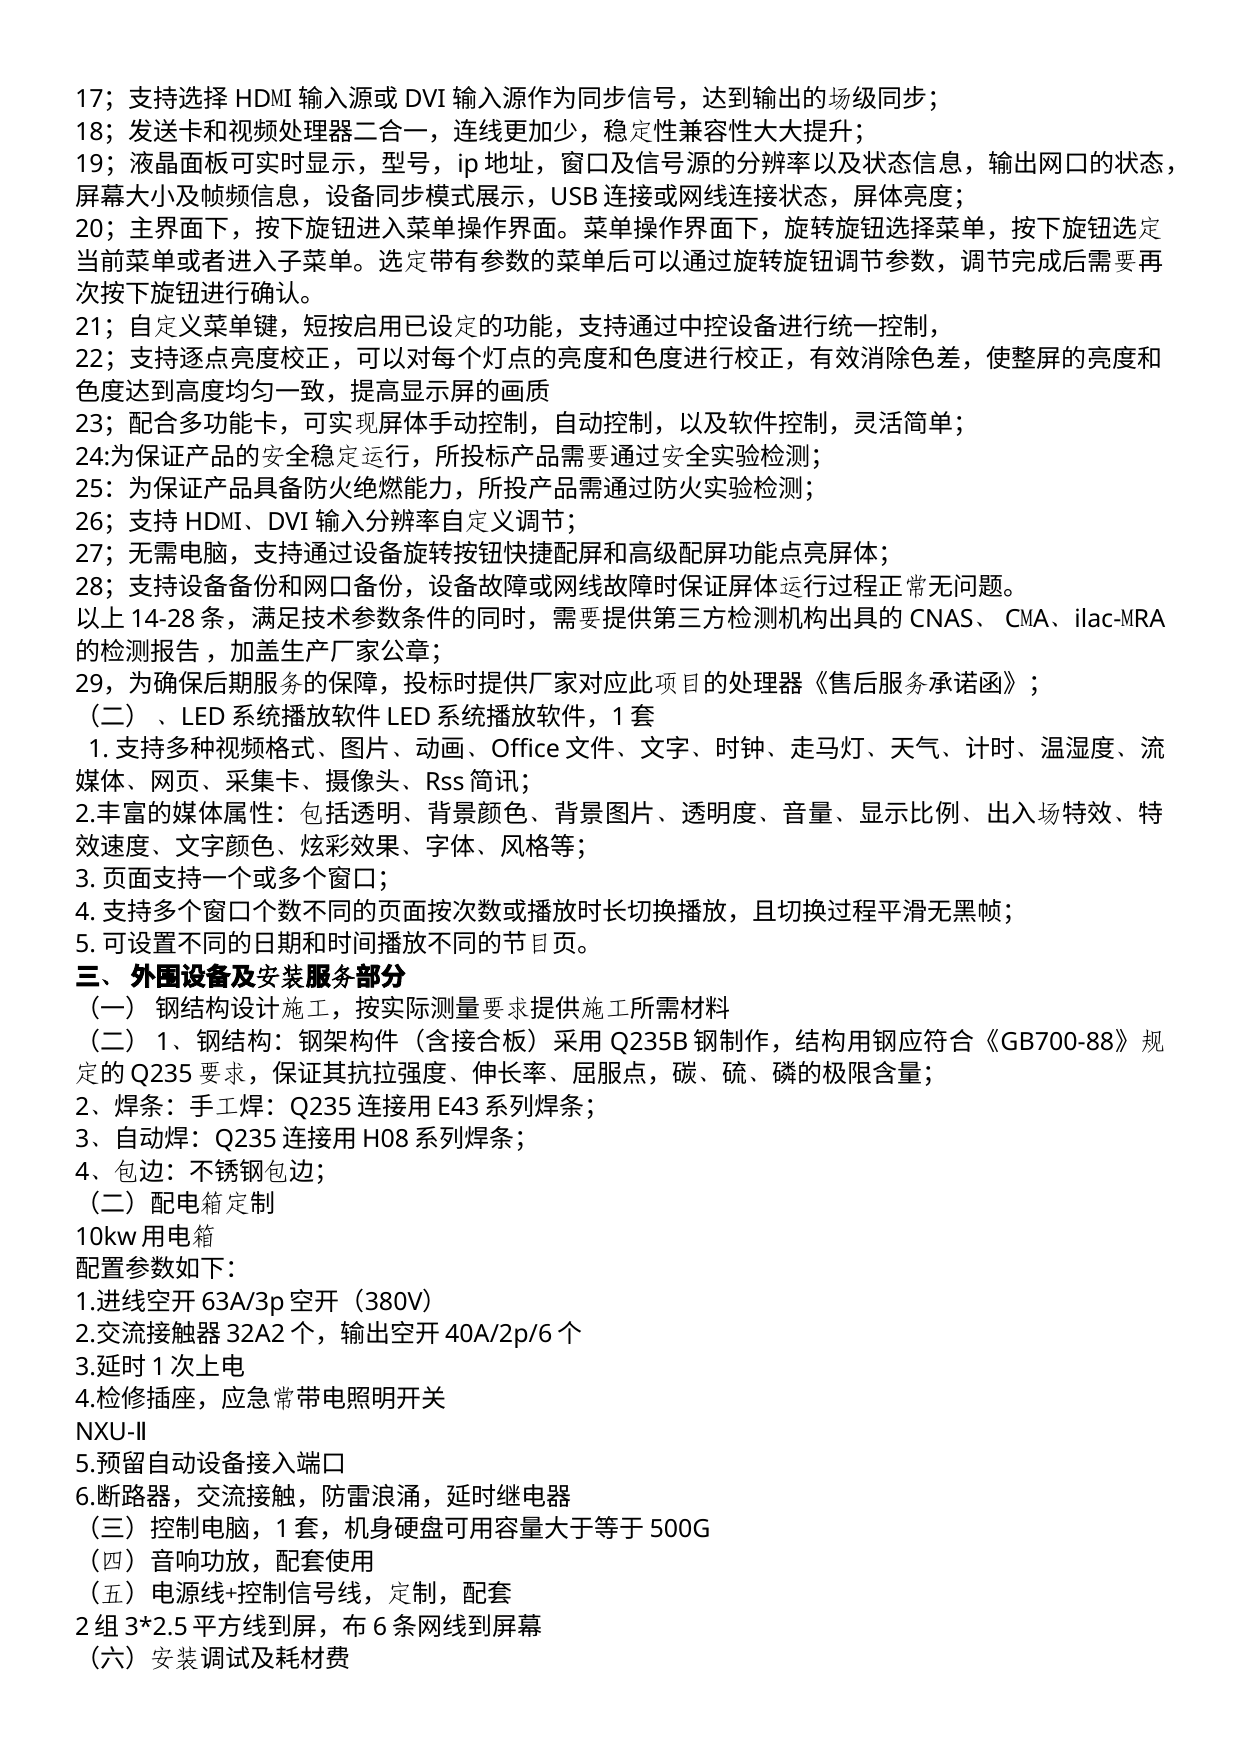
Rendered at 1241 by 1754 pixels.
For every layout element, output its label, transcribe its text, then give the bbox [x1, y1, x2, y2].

text 4.检修插座，应急常带电照明开关 [75, 1381, 1165, 1413]
text 18；发送卡和视频处理器二合一，连线更加少，稳定性兼容性大大提升； [75, 113, 1165, 146]
text 5.预留自动设备接入端口 [75, 1446, 1165, 1478]
list 、LED系统播放软件LED系统播放软件，1套 [75, 698, 1165, 731]
text 2.交流接触器32A2个，输出空开40A/2p/6个 [75, 1316, 1165, 1348]
text 29，为确保后期服务的保障，投标时提供厂家对应此项目的处理器《售后服务承诺函》； [75, 666, 1165, 698]
text 三、 外围设备及安装服务部分 [75, 958, 1165, 991]
text 1.进线空开63A/3p空开（380V） [75, 1283, 1165, 1316]
text （二）配电箱定制 [75, 1186, 1165, 1218]
text 3.延时1次上电 [75, 1348, 1165, 1381]
text 22；支持逐点亮度校正，可以对每个灯点的亮度和色度进行校正，有效消除色差，使整屏的亮度和色度达到高度均匀一致，提高显示屏的画质 [75, 341, 1165, 406]
text 17；支持选择 HDMI 输入源或 DVI 输入源作为同步信号，达到输出的场级同步； [75, 81, 1165, 113]
text 21；自定义菜单键，短按启用已设定的功能，支持通过中控设备进行统一控制， [75, 308, 1165, 341]
text 23；配合多功能卡，可实现屏体手动控制，自动控制，以及软件控制，灵活简单； [75, 406, 1165, 438]
text 3、自动焊：Q235连接用H08系列焊条； [75, 1121, 1165, 1153]
list 1、钢结构：钢架构件（含接合板）采用Q235B钢制作，结构用钢应符合《GB700-88》规定的Q235要求，保证其抗拉强度、伸长率、屈服点，碳、硫、磷的极限含量； [75, 1023, 1165, 1088]
text NXU-Ⅱ [75, 1413, 1165, 1446]
text 26；支持 HDMI、DVI 输入分辨率自定义调节； [75, 503, 1165, 536]
text 27；无需电脑，支持通过设备旋转按钮快捷配屏和高级配屏功能点亮屏体； [75, 536, 1165, 568]
text 配置参数如下： [75, 1251, 1165, 1283]
text 19；液晶面板可实时显示，型号，ip地址，窗口及信号源的分辨率以及状态信息，输出网口的状态，屏幕大小及帧频信息，设备同步模式展示，USB连接或网线连接状态，屏体亮度； [75, 146, 1165, 211]
text （六）安装调试及耗材费 [75, 1641, 1165, 1673]
text 4、包边：不锈钢包边； [75, 1153, 1165, 1186]
text 4. 支持多个窗口个数不同的页面按次数或播放时长切换播放，且切换过程平滑无黑帧； [75, 893, 1165, 926]
text 28；支持设备备份和网口备份，设备故障或网线故障时保证屏体运行过程正常无问题。 [75, 568, 1165, 601]
text （五）电源线+控制信号线，定制，配套 [75, 1576, 1165, 1608]
list 钢结构设计施工，按实际测量要求提供施工所需材料 [75, 991, 1165, 1023]
text 以上14-28条，满足技术参数条件的同时，需要提供第三方检测机构出具的CNAS、 CMA、ilac-MRA的检测报告 ，加盖生产厂家公章； [75, 601, 1165, 666]
text 6.断路器，交流接触，防雷浪涌，延时继电器 [75, 1478, 1165, 1511]
text 3. 页面支持一个或多个窗口； [75, 861, 1165, 893]
text 2组3*2.5平方线到屏，布6条网线到屏幕 [75, 1608, 1165, 1641]
text 10kw用电箱 [75, 1218, 1165, 1251]
text 25：为保证产品具备防火绝燃能力，所投产品需通过防火实验检测； [75, 471, 1165, 503]
text 5. 可设置不同的日期和时间播放不同的节目页。 [75, 926, 1165, 958]
text （四）音响功放，配套使用 [75, 1543, 1165, 1576]
text 2.丰富的媒体属性：包括透明、背景颜色、背景图片、透明度、音量、显示比例、出入场特效、特效速度、文字颜色、炫彩效果、字体、风格等； [75, 796, 1165, 861]
text 24:为保证产品的安全稳定运行，所投标产品需要通过安全实验检测； [75, 438, 1165, 471]
text 2、焊条：手工焊：Q235连接用E43系列焊条； [75, 1088, 1165, 1121]
text 1. 支持多种视频格式、图片、动画、Office文件、文字、时钟、走马灯、天气、计时、温湿度、流媒体、网页、采集卡、摄像头、Rss简讯； [75, 731, 1165, 796]
text 20；主界面下，按下旋钮进入菜单操作界面。菜单操作界面下，旋转旋钮选择菜单，按下旋钮选定当前菜单或者进入子菜单。选定带有参数的菜单后可以通过旋转旋钮调节参数，调节完成后需要再次按下旋钮进行确认。 [75, 211, 1165, 308]
text （三）控制电脑，1套，机身硬盘可用容量大于等于500G [75, 1511, 1165, 1543]
